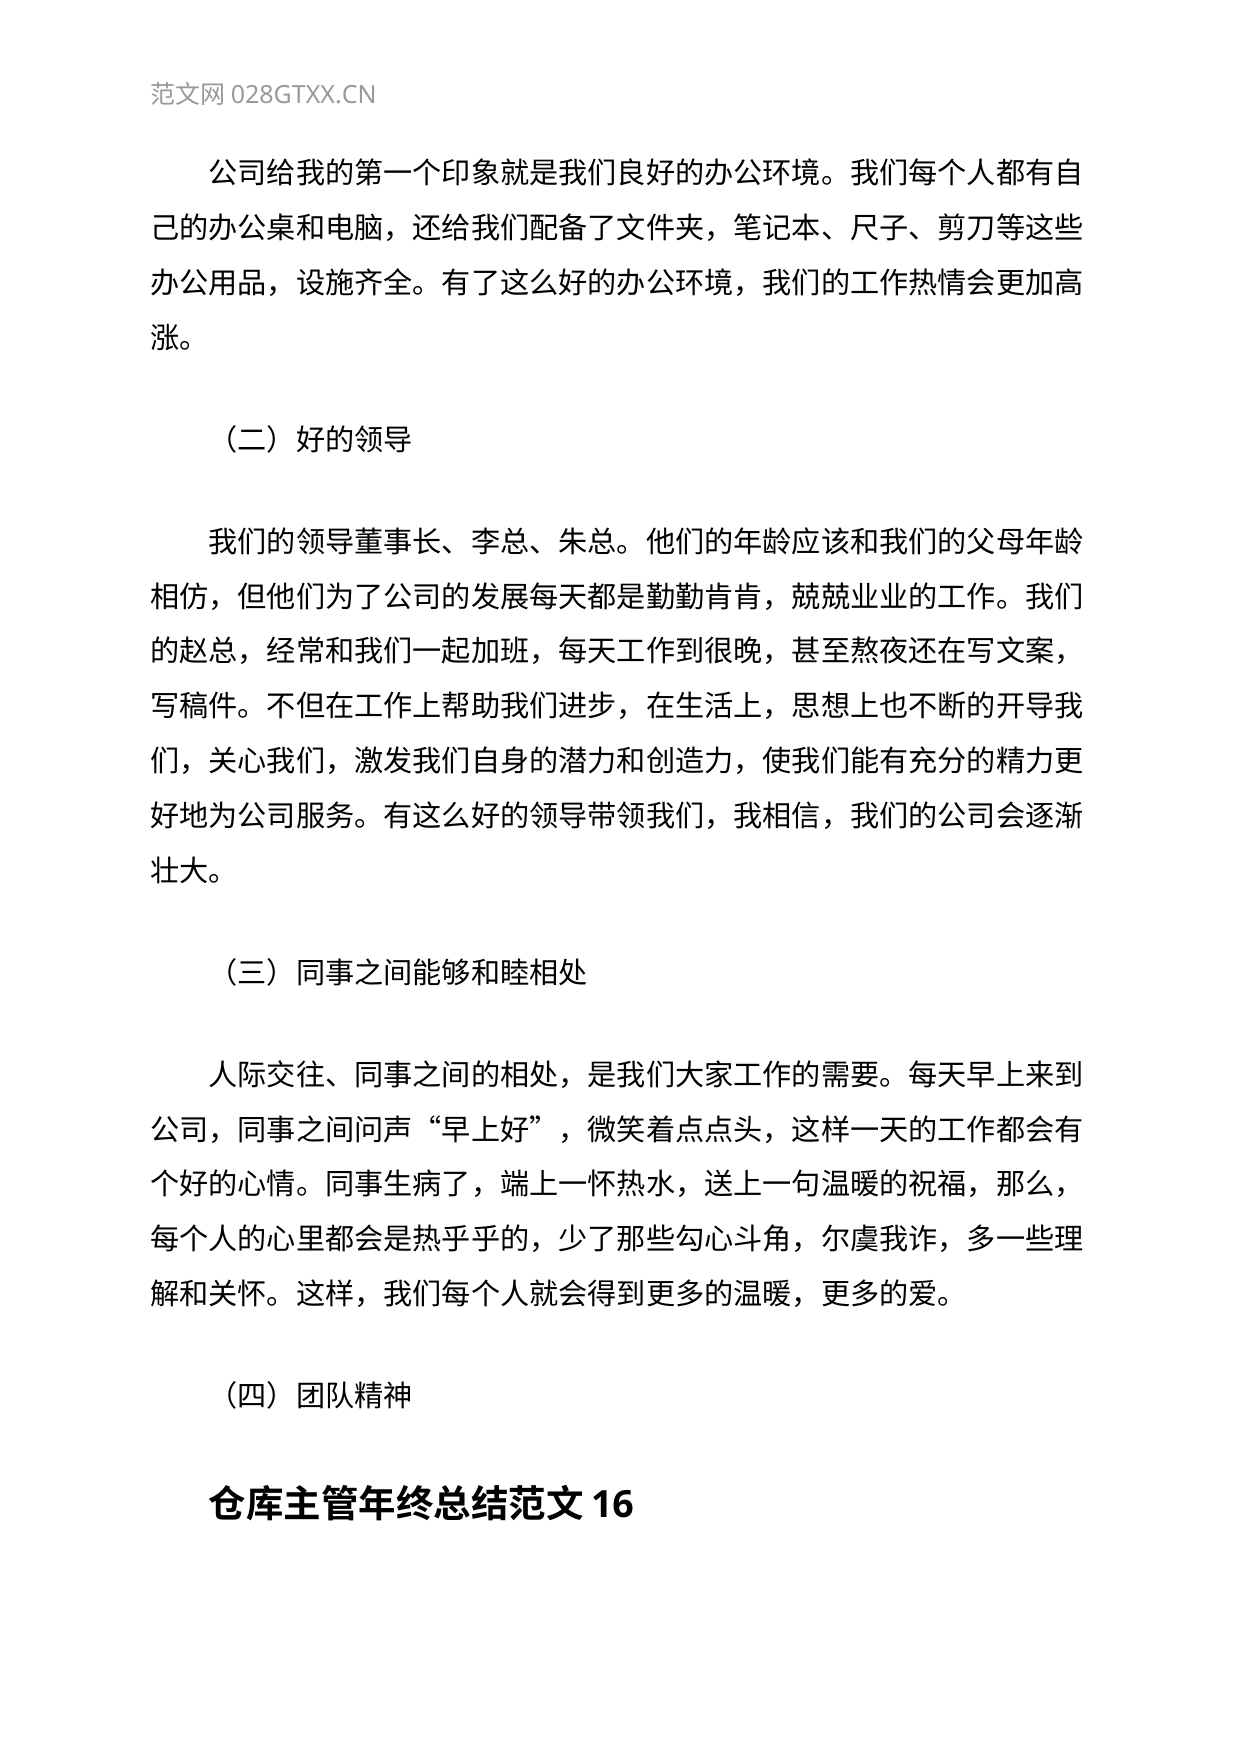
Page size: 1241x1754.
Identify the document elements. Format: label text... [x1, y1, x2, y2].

text 人际交往、同事之间的相处，是我们大家工作的需要。每天早上来到公司，同事之间问声“早上好”，微笑着点点头，这样一天的工作都会有个好的心情。同事生病了，端上一怀热水，送上一句温暖的祝福，那么，每个人的心里都会是热乎乎的，少了那些勾心斗角，尔虞我诈，多一些理解和关怀。这样，我们每个人就会得到更多的温暖，更多的爱。 [150, 1051, 1090, 1313]
text 我们的领导董事长、李总、朱总。他们的年龄应该和我们的父母年龄相仿，但他们为了公司的发展每天都是勤勤肯肯，兢兢业业的工作。我们的赵总，经常和我们一起加班，每天工作到很晚，甚至熬夜还在写文案，写稿件。不但在工作上帮助我们进步，在生活上，思想上也不断的开导我们，关心我们，激发我们自身的潜力和创造力，使我们能有充分的精力更好地为公司服务。有这么好的领导带领我们，我相信，我们的公司会逐渐壮大。 [150, 518, 1090, 890]
text （三）同事之间能够和睦相处 [150, 949, 1090, 992]
text 公司给我的第一个印象就是我们良好的办公环境。我们每个人都有自己的办公桌和电脑，还给我们配备了文件夹，笔记本、尺子、剪刀等这些办公用品，设施齐全。有了这么好的办公环境，我们的工作热情会更加高涨。 [150, 150, 1090, 357]
text （四）团队精神 [150, 1372, 1090, 1415]
text （二）好的领导 [150, 416, 1090, 459]
text 仓库主管年终总结范文16 [150, 1474, 1090, 1529]
